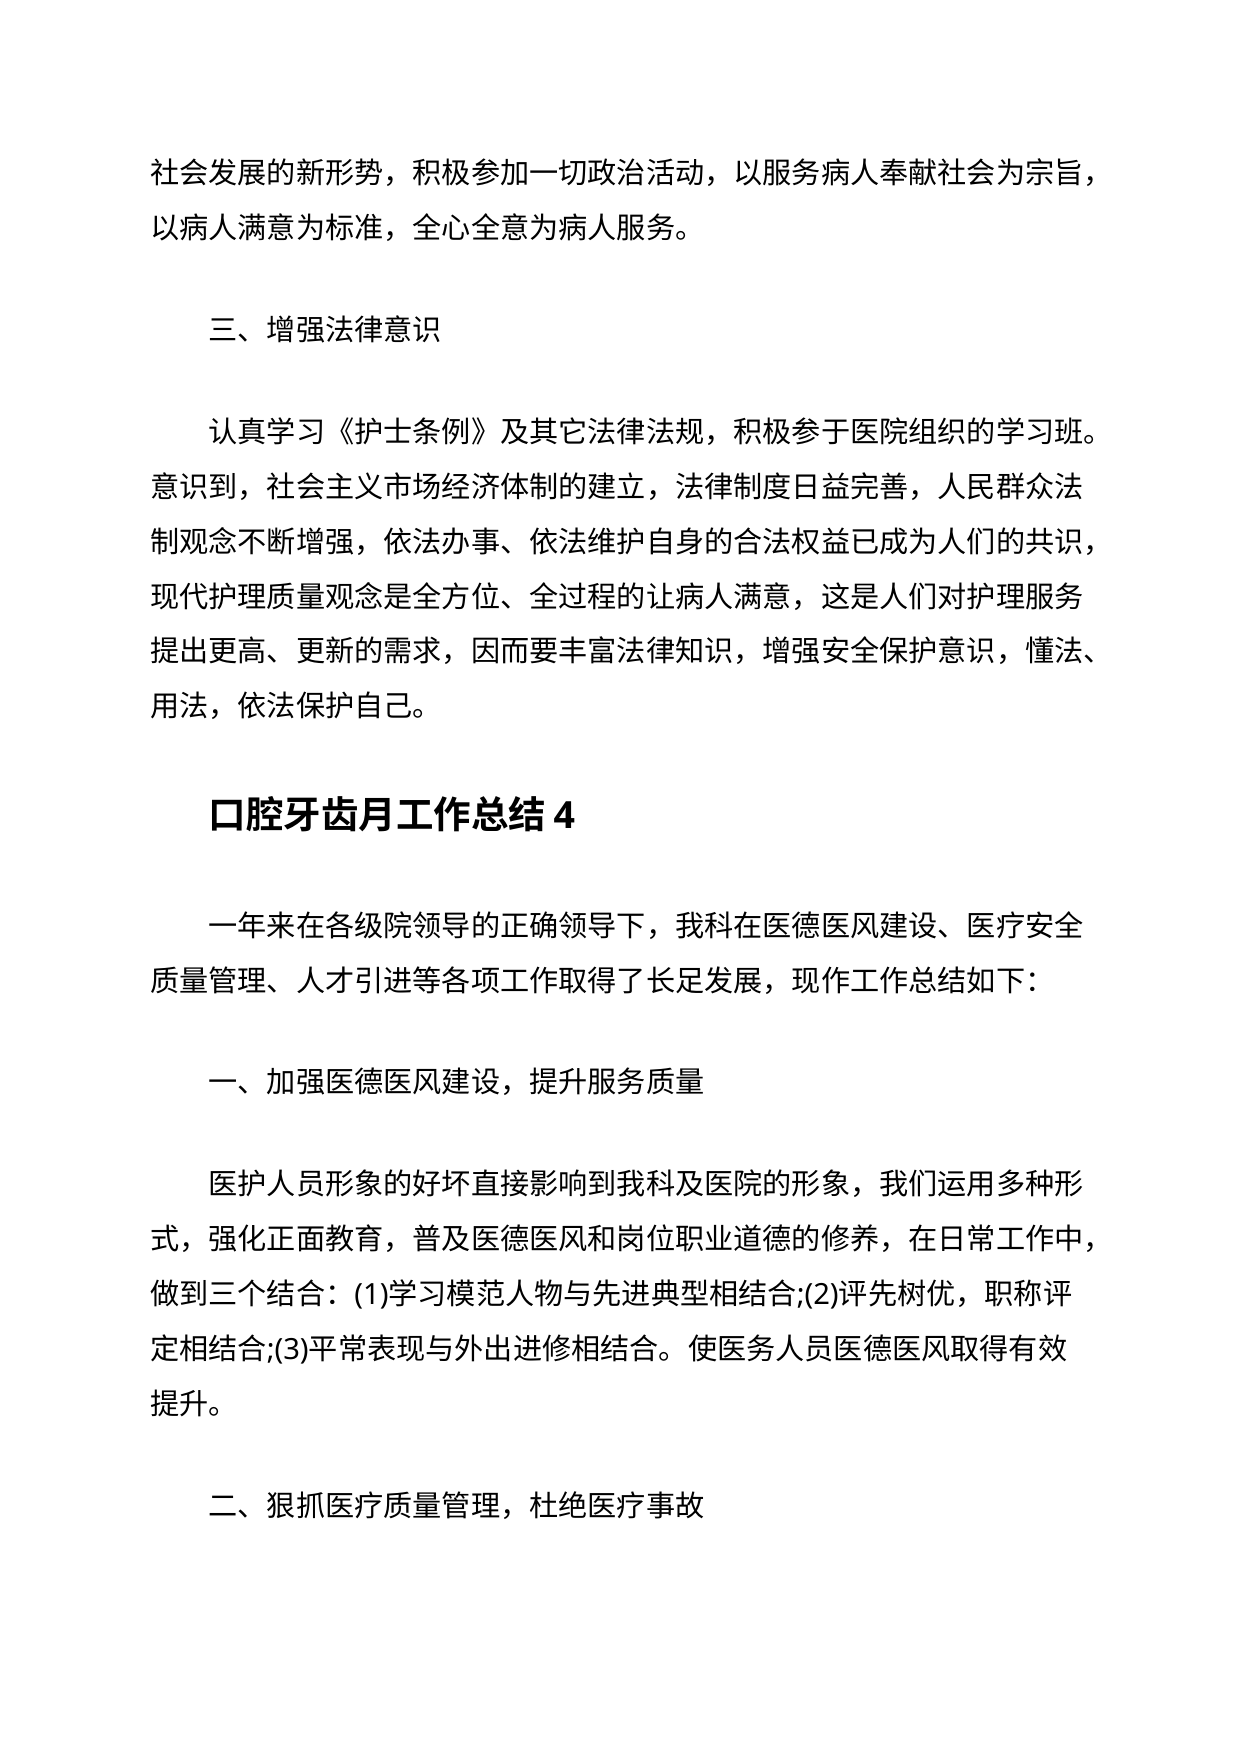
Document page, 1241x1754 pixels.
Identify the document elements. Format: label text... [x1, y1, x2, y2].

text 口腔牙齿月工作总结4 [150, 785, 1090, 839]
text 一、加强医德医风建设，提升服务质量 [150, 1059, 1090, 1101]
text 认真学习《护士条例》及其它法律法规，积极参于医院组织的学习班。意识到，社会主义市场经济体制的建立，法律制度日益完善，人民群众法制观念不断增强，依法办事、依法维护自身的合法权益已成为人们的共识，现代护理质量观念是全方位、全过程的让病人满意，这是人们对护理服务提出更高、更新的需求，因而要丰富法律知识，增强安全保护意识，懂法、用法，依法保护自己。 [150, 408, 1090, 725]
text 一年来在各级院领导的正确领导下，我科在医德医风建设、医疗安全质量管理、人才引进等各项工作取得了长足发展，现作工作总结如下： [150, 902, 1090, 999]
text 医护人员形象的好坏直接影响到我科及医院的形象，我们运用多种形式，强化正面教育，普及医德医风和岗位职业道德的修养，在日常工作中，做到三个结合：(1)学习模范人物与先进典型相结合;(2)评先树优，职称评定相结合;(3)平常表现与外出进修相结合。使医务人员医德医风取得有效提升。 [150, 1161, 1090, 1423]
text 二、狠抓医疗质量管理，杜绝医疗事故 [150, 1482, 1090, 1524]
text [150, 150, 1090, 247]
text 三、增强法律意识 [150, 307, 1090, 349]
